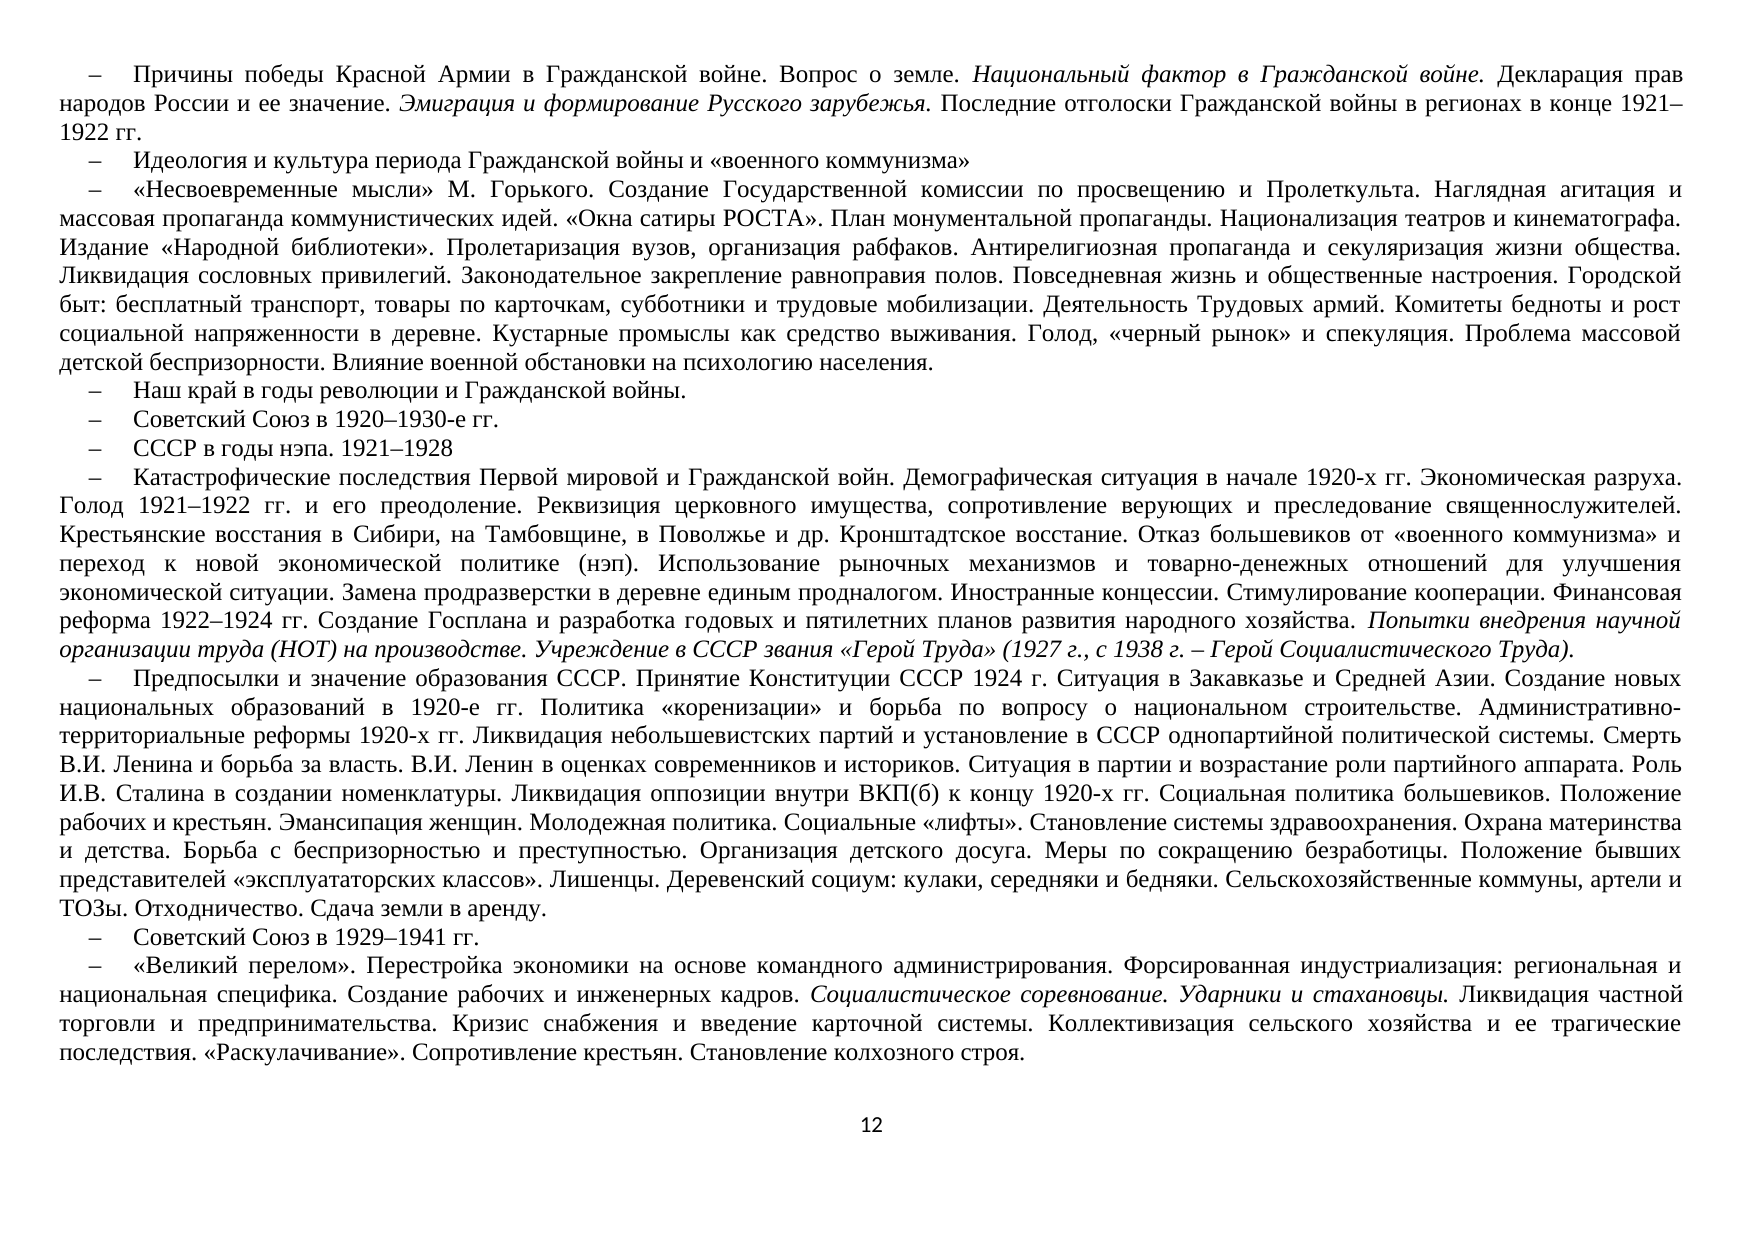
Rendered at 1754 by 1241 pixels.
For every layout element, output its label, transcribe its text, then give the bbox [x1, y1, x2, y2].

text «Несвоевременные мысли» М. Горького. Создание Государственной комиссии по просвещению и Пролеткульта. Наглядная агитация и массовая пропаганда коммунистических идей. «Окна сатиры РОСТА». План монументальной пропаганды. Национализация театров и кинематографа. Издание «Народной библиотеки». Пролетаризация вузов, организация рабфаков. Антирелигиозная пропаганда и секуляризация жизни общества. Ликвидация сословных привилегий. Законодательное закрепление равноправия полов. Повседневная жизнь и общественные настроения. Городской быт: бесплатный транспорт, товары по карточкам, субботники и трудовые мобилизации. Деятельность Трудовых армий. Комитеты бедноты и рост социальной напряженности в деревне. Кустарные промыслы как средство выживания. Голод, «черный рынок» и спекуляция. Проблема массовой детской беспризорности. Влияние военной обстановки на психологию населения. [59, 174, 1683, 375]
text «Великий перелом». Перестройка экономики на основе командного администрирования. Форсированная индустриализация: региональная и национальная специфика. Создание рабочих и инженерных кадров. Социалистическое соревнование. Ударники и стахановцы. Ликвидация частной торговли и предпринимательства. Кризис снабжения и введение карточной системы. Коллективизация сельского хозяйства и ее трагические последствия. «Раскулачивание». Сопротивление крестьян. Становление колхозного строя. [59, 950, 1683, 1065]
text Предпосылки и значение образования СССР. Принятие Конституции СССР 1924 г. Ситуация в Закавказье и Средней Азии. Создание новых национальных образований в 1920-е гг. Политика «коренизации» и борьба по вопросу о национальном строительстве. Административно-территориальные реформы 1920-х гг. Ликвидация небольшевистских партий и установление в СССР однопартийной политической системы. Смерть В.И. Ленина и борьба за власть. В.И. Ленин в оценках современников и историков. Ситуация в партии и возрастание роли партийного аппарата. Роль И.В. Сталина в создании номенклатуры. Ликвидация оппозиции внутри ВКП(б) к концу 1920-х гг. Социальная политика большевиков. Положение рабочих и крестьян. Эмансипация женщин. Молодежная политика. Социальные «лифты». Становление системы здравоохранения. Охрана материнства и детства. Борьба с беспризорностью и преступностью. Организация детского досуга. Меры по сокращению безработицы. Положение бывших представителей «эксплуататорских классов». Лишенцы. Деревенский социум: кулаки, середняки и бедняки. Сельскохозяйственные коммуны, артели и ТОЗы. Отходничество. Сдача земли в аренду. [59, 663, 1683, 922]
text СССР в годы нэпа. 1921–1928 [59, 433, 1683, 462]
text Идеология и культура периода Гражданской войны и «военного коммунизма» [59, 145, 1683, 174]
text Советский Союз в 1920–1930-е гг. [59, 404, 1683, 433]
text Причины победы Красной Армии в Гражданской войне. Вопрос о земле. Национальный фактор в Гражданской войне. Декларация прав народов России и ее значение. Эмиграция и формирование Русского зарубежья. Последние отголоски Гражданской войны в регионах в конце 1921–1922 гг. [59, 59, 1683, 145]
text Наш край в годы революции и Гражданской войны. [59, 375, 1683, 404]
text Катастрофические последствия Первой мировой и Гражданской войн. Демографическая ситуация в начале 1920-х гг. Экономическая разруха. Голод 1921–1922 гг. и его преодоление. Реквизиция церковного имущества, сопротивление верующих и преследование священнослужителей. Крестьянские восстания в Сибири, на Тамбовщине, в Поволжье и др. Кронштадтское восстание. Отказ большевиков от «военного коммунизма» и переход к новой экономической политике (нэп). Использование рыночных механизмов и товарно-денежных отношений для улучшения экономической ситуации. Замена продразверстки в деревне единым продналогом. Иностранные концессии. Стимулирование кооперации. Финансовая реформа 1922–1924 гг. Создание Госплана и разработка годовых и пятилетних планов развития народного хозяйства. Попытки внедрения научной организации труда (НОТ) на производстве. Учреждение в СССР звания «Герой Труда» (1927 г., с 1938 г. – Герой Социалистического Труда). [59, 462, 1683, 663]
text Советский Союз в 1929–1941 гг. [59, 922, 1683, 950]
